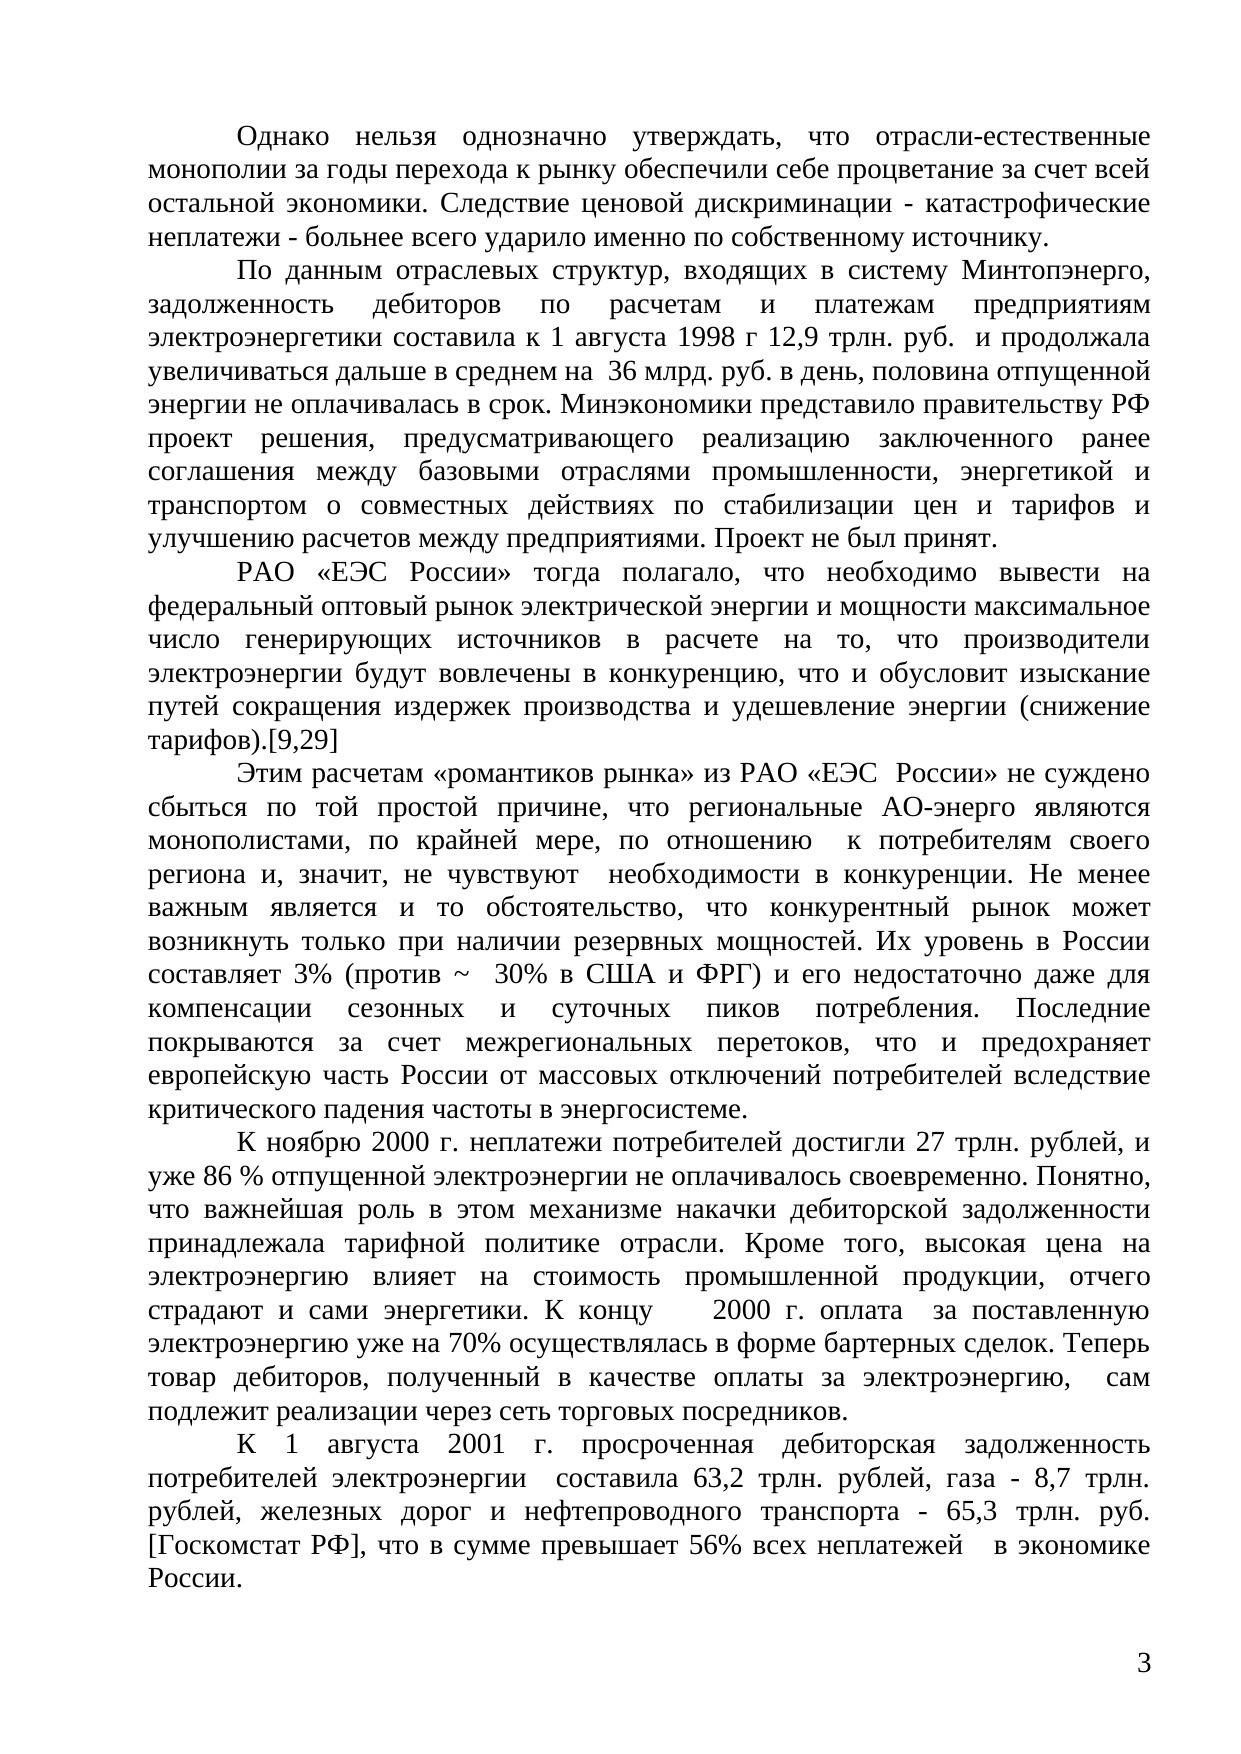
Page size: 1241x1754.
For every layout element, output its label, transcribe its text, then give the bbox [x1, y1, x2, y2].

text По данным отраслевых структур, входящих в систему Минтопэнерго, задолженность дебиторов по расчетам и платежам предприятиям электроэнергетики составила к 1 августа 1998 г 12,9 трлн. руб. и продолжала увеличиваться дальше в среднем на 36 млрд. руб. в день, половина отпущенной энергии не оплачивалась в срок. Минэкономики представило правительству РФ проект решения, предусматривающего реализацию заключенного ранее соглашения между базовыми отраслями промышленности, энергетикой и транспортом о совместных действиях по стабилизации цен и тарифов и улучшению расчетов между предприятиями. Проект не был принят. [148, 252, 1152, 554]
text К 1 августа 2001 г. просроченная дебиторская задолженность потребителей электроэнергии составила 63,2 трлн. рублей, газа - 8,7 трлн. рублей, железных дорог и нефтепроводного транспорта - 65,3 трлн. руб. [Госкомстат РФ], что в сумме превышает 56% всех неплатежей в экономике России. [148, 1426, 1152, 1594]
text РАО «ЕЭС России» тогда полагало, что необходимо вывести на федеральный оптовый рынок электрической энергии и мощности максимальное число генерирующих источников в расчете на то, что производители электроэнергии будут вовлечены в конкуренцию, что и обусловит изыскание путей сокращения издержек производства и удешевление энергии (снижение тарифов).[9,29] [148, 554, 1152, 755]
text Однако нельзя однозначно утверждать, что отрасли-естественные монополии за годы перехода к рынку обеспечили себе процветание за счет всей остальной экономики. Следствие ценовой дискриминации - катастрофические неплатежи - больнее всего ударило именно по собственному источнику. [148, 118, 1152, 252]
text Этим расчетам «романтиков рынка» из РАО «ЕЭС России» не суждено сбыться по той простой причине, что региональные АО-энерго являются монополистами, по крайней мере, по отношению к потребителям своего региона и, значит, не чувствуют необходимости в конкуренции. Не менее важным является и то обстоятельство, что конкурентный рынок может возникнуть только при наличии резервных мощностей. Их уровень в России составляет 3% (против ~ 30% в США и ФРГ) и его недостаточно даже для компенсации сезонных и суточных пиков потребления. Последние покрываются за счет межрегиональных перетоков, что и предохраняет европейскую часть России от массовых отключений потребителей вследствие критического падения частоты в энергосистеме. [148, 755, 1152, 1124]
text К ноябрю 2000 г. неплатежи потребителей достигли 27 трлн. рублей, и уже 86 % отпущенной электроэнергии не оплачивалось своевременно. Понятно, что важнейшая роль в этом механизме накачки дебиторской задолженности принадлежала тарифной политике отрасли. Кроме того, высокая цена на электроэнергию влияет на стоимость промышленной продукции, отчего страдают и сами энергетики. К концу 2000 г. оплата за поставленную электроэнергию уже на 70% осуществлялась в форме бартерных сделок. Теперь товар дебиторов, полученный в качестве оплаты за электроэнергию, сам подлежит реализации через сеть торговых посредников. [148, 1124, 1152, 1426]
